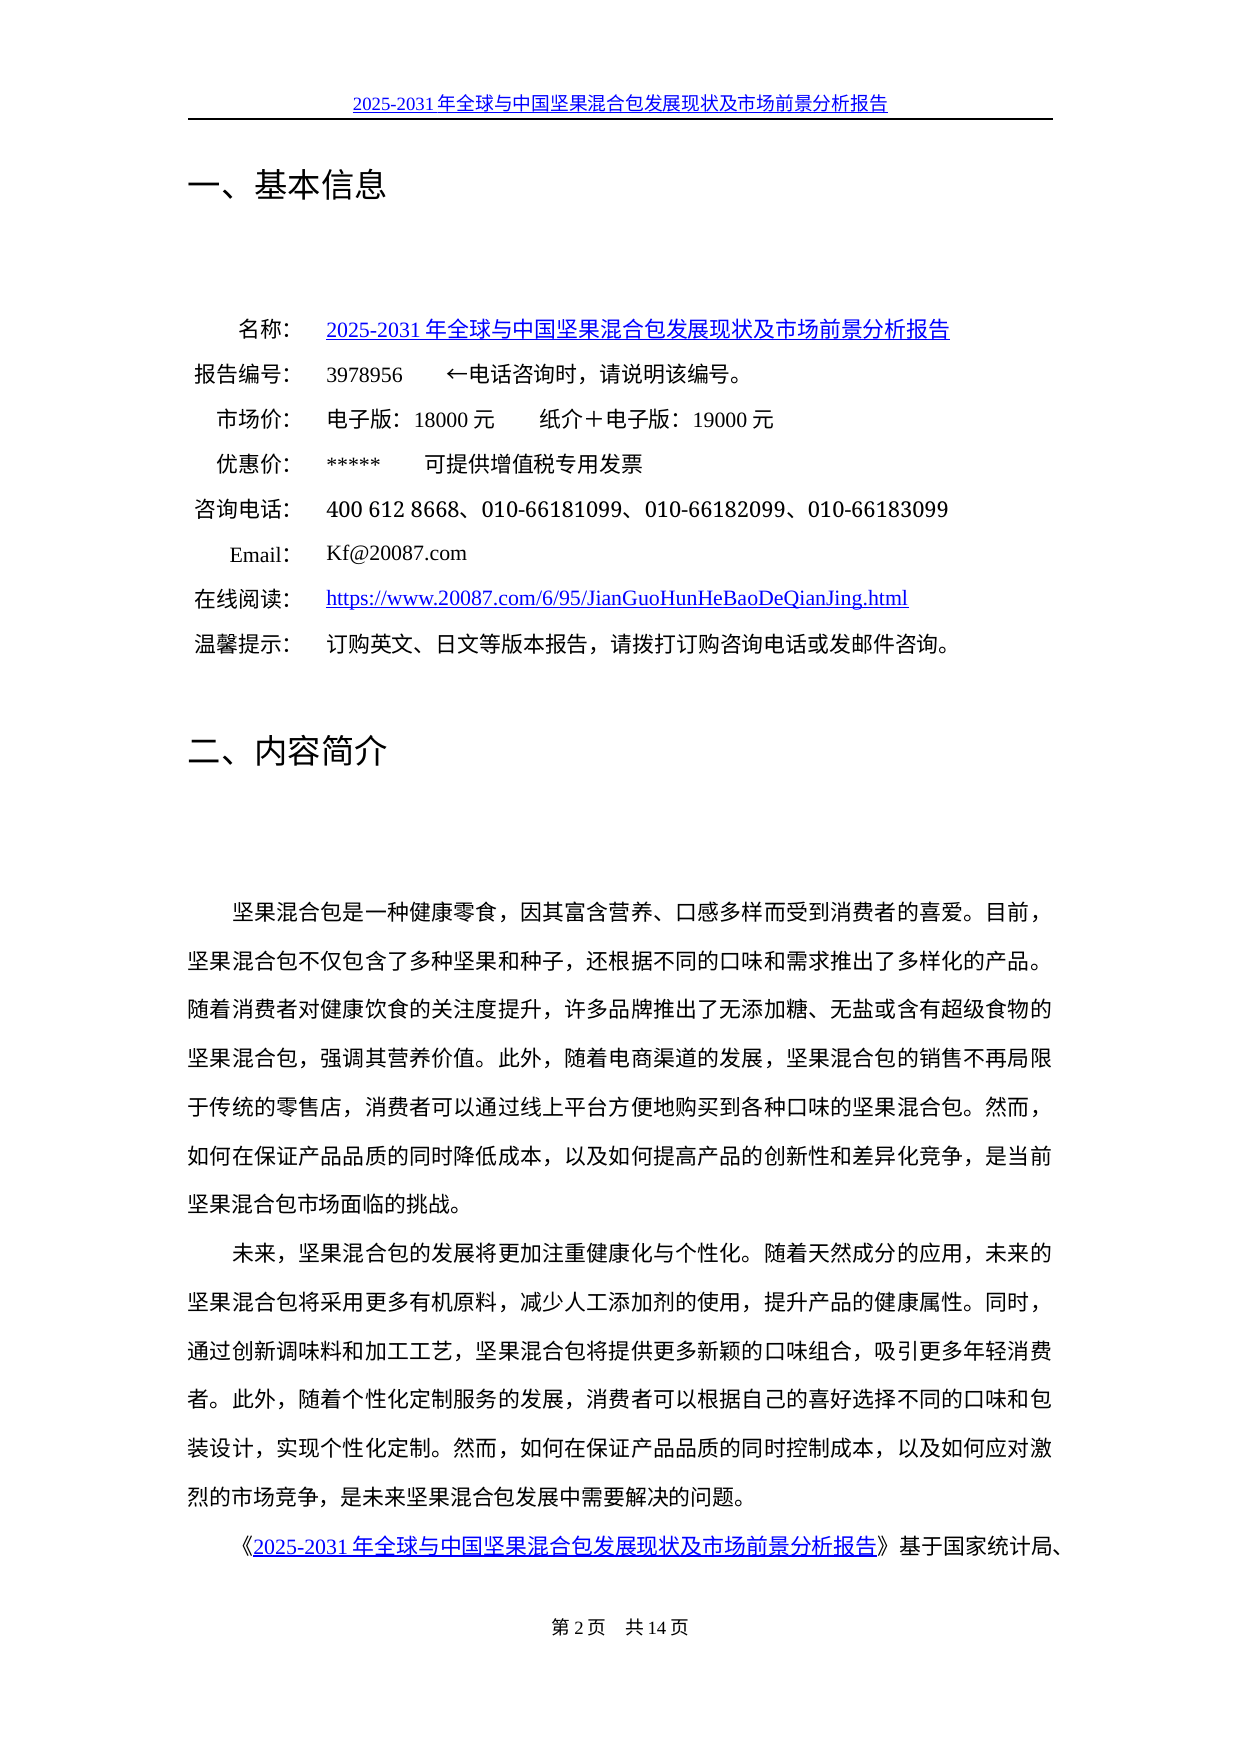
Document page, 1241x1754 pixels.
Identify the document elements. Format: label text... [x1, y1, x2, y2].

table_header 名称： [167, 312, 315, 357]
table_cell ***** 可提供增值税专用发票 [315, 447, 1073, 492]
table_cell 报告编号： [167, 357, 315, 402]
title 一、基本信息 [187, 150, 1053, 215]
table_cell 优惠价： [167, 447, 315, 492]
title 二、内容简介 [187, 717, 1053, 782]
table_header 2025-2031年全球与中国坚果混合包发展现状及市场前景分析报告 [315, 312, 1073, 357]
table_cell 温馨提示： [167, 627, 315, 672]
table_cell 市场价： [167, 402, 315, 447]
table_cell 3978956 ←电话咨询时，请说明该编号。 [315, 357, 1073, 402]
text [187, 894, 1053, 1561]
table_cell [315, 582, 1073, 627]
table_cell 订购英文、日文等版本报告，请拨打订购咨询电话或发邮件咨询。 [315, 627, 1073, 672]
table_cell Email： [167, 537, 315, 582]
table_cell 咨询电话： [167, 492, 315, 537]
table_cell Kf@20087.com [315, 537, 1073, 582]
table_cell 在线阅读： [167, 582, 315, 627]
table_cell 400 612 8668、010-66181099、010-66182099、010-66183099 [315, 492, 1073, 537]
table_cell 电子版：18000 元 纸介＋电子版：19000 元 [315, 402, 1073, 447]
